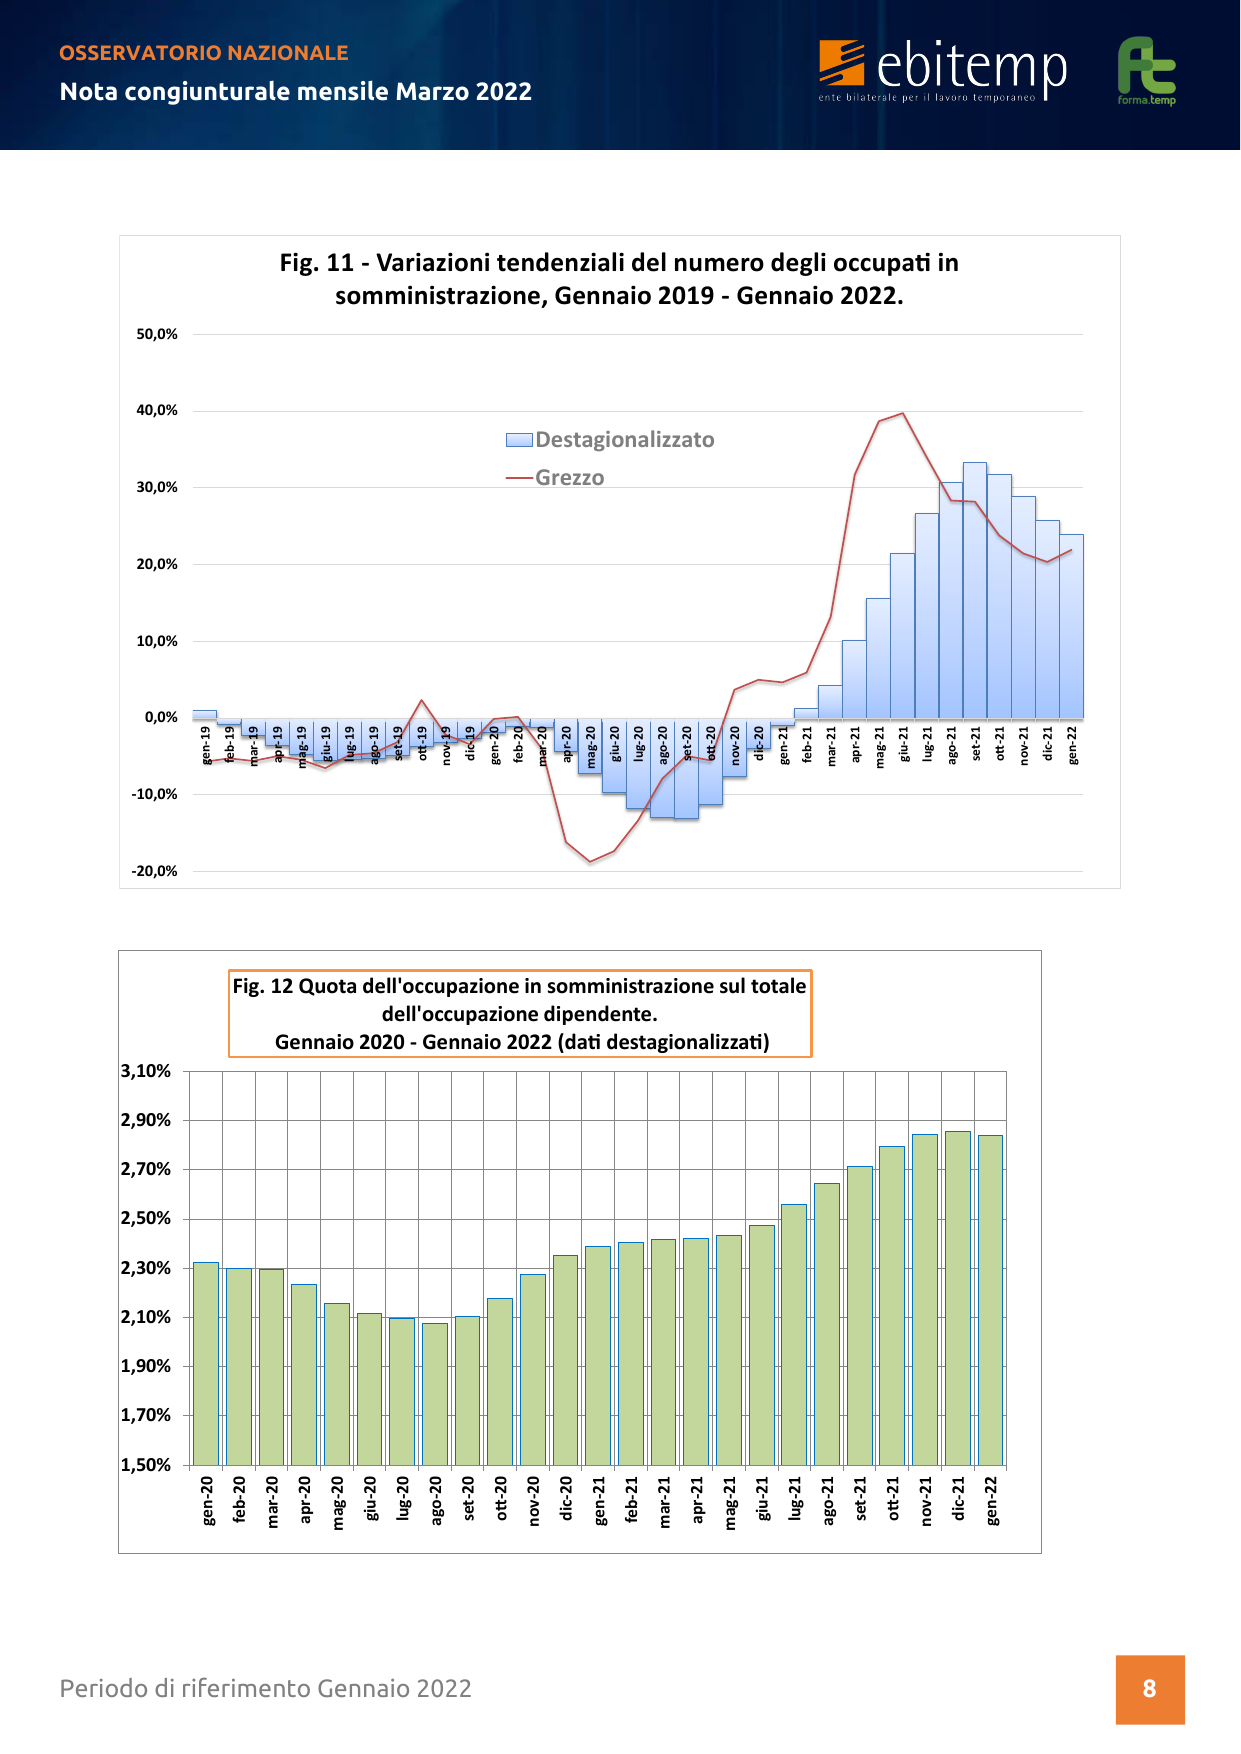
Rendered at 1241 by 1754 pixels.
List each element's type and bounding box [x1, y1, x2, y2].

picture [0, 0, 1241, 150]
